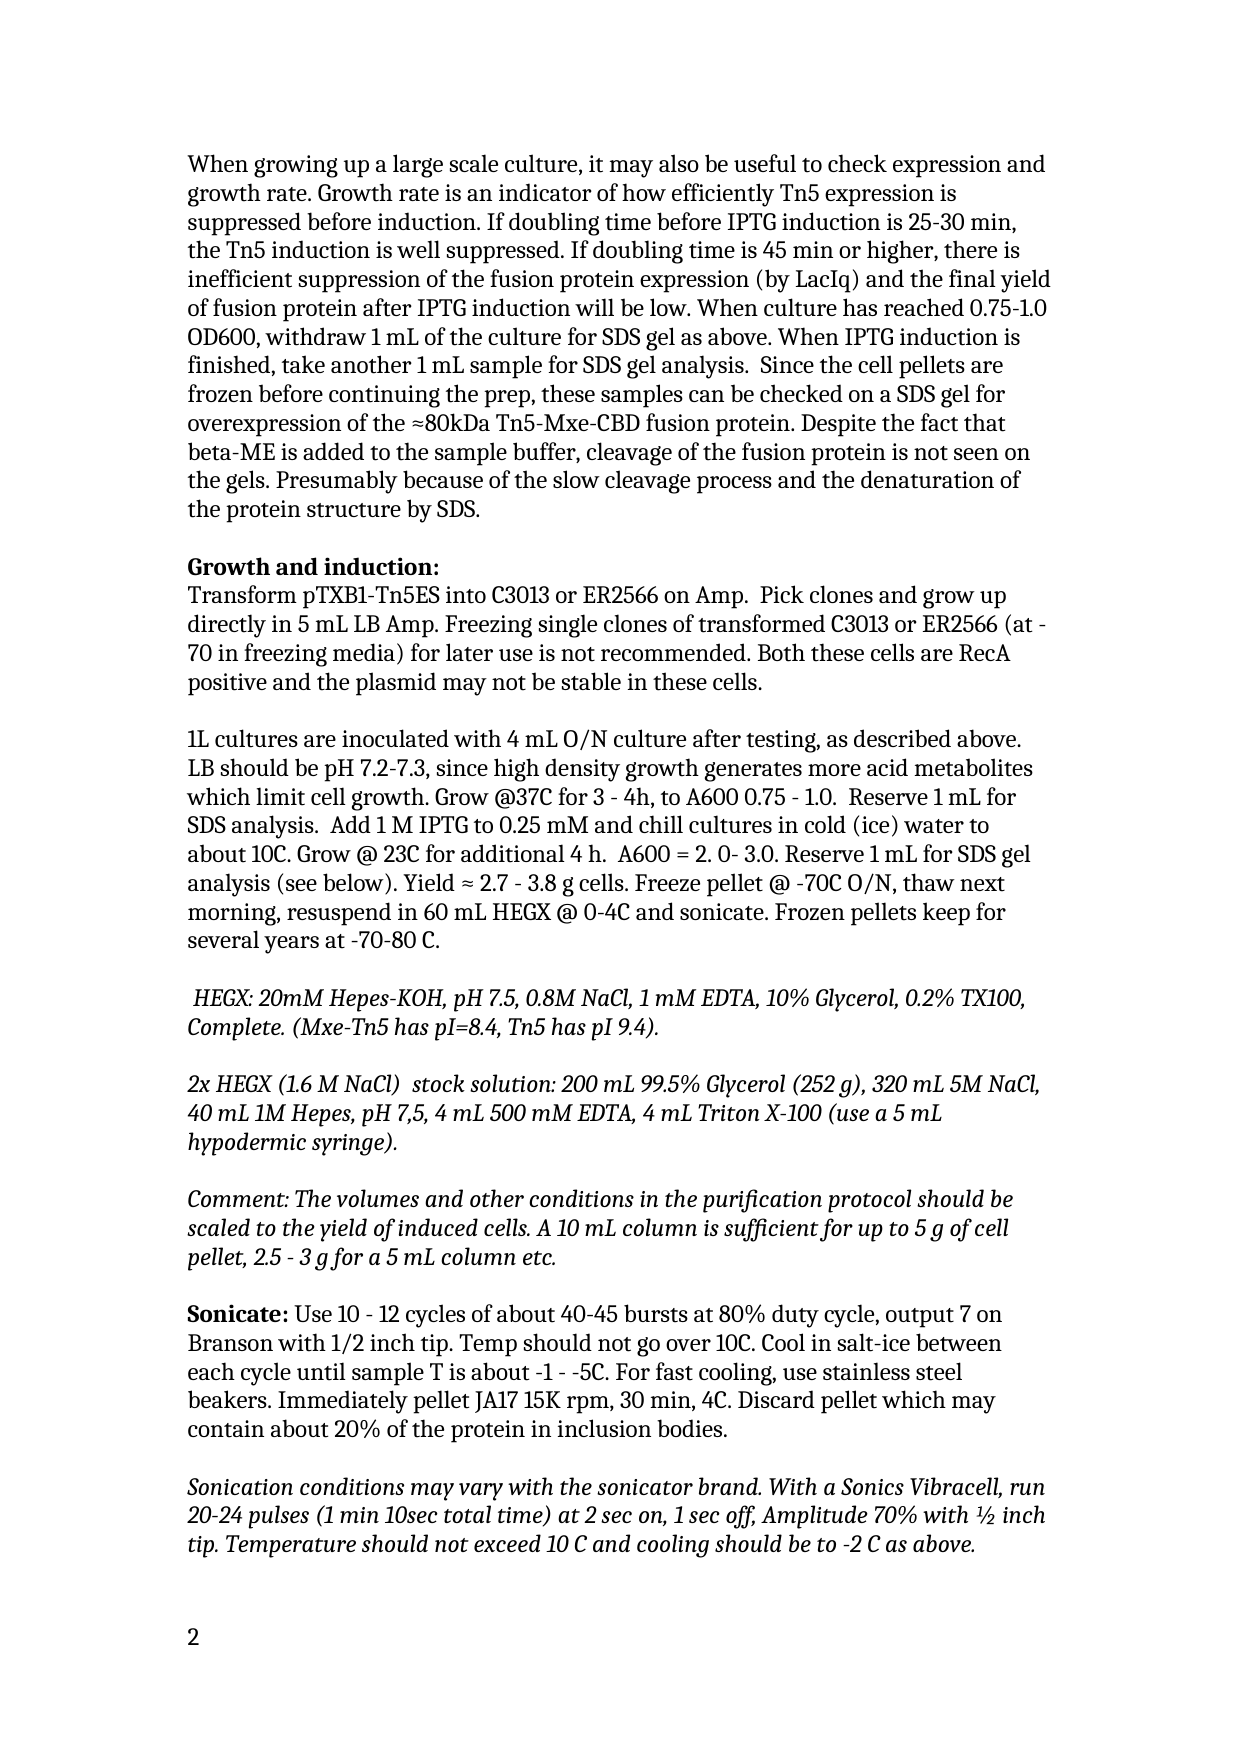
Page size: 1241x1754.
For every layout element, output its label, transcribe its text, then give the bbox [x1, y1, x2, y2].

text 2x HEGX (1.6 M NaCl) stock solution: 200 mL 99.5% Glycerol (252 g), 320 mL 5M NaCl, 40 mL 1M Hepes, pH 7,5, 4 mL 500 mM EDTA, 4 mL Triton X-100 (use a 5 mL hypodermic syringe). [187, 1070, 1053, 1156]
text Sonication conditions may vary with the sonicator brand. With a Sonics Vibracell, run 20-24 pulses (1 min 10sec total time) at 2 sec on, 1 sec off, Amplitude 70% with ½ inch tip. Temperature should not exceed 10 C and cooling should be to -2 C as above. [187, 1472, 1053, 1559]
text Growth and induction: [187, 552, 1053, 581]
text Sonicate: Use 10 - 12 cycles of about 40-45 bursts at 80% duty cycle, output 7 on Branson with 1/2 inch tip. Temp should not go over 10C. Cool in salt-ice between each cycle until sample T is about -1 - -5C. For fast cooling, use stainless steel beakers. Immediately pellet JA17 15K rpm, 30 min, 4C. Discard pellet which may contain about 20% of the protein in inclusion bodies. [187, 1300, 1053, 1444]
text When growing up a large scale culture, it may also be useful to check expression and growth rate. Growth rate is an indicator of how efficiently Tn5 expression is suppressed before induction. If doubling time before IPTG induction is 25-30 min, the Tn5 induction is well suppressed. If doubling time is 45 min or higher, there is inefficient suppression of the fusion protein expression (by LacIq) and the final yield of fusion protein after IPTG induction will be low. When culture has reached 0.75-1.0 OD600, withdraw 1 mL of the culture for SDS gel as above. When IPTG induction is finished, take another 1 mL sample for SDS gel analysis. Since the cell pellets are frozen before continuing the prep, these samples can be checked on a SDS gel for overexpression of the ≈80kDa Tn5-Mxe-CBD fusion protein. Despite the fact that beta-ME is added to the sample buffer, cleavage of the fusion protein is not seen on the gels. Presumably because of the slow cleavage process and the denaturation of the protein structure by SDS. [187, 150, 1053, 524]
text 1L cultures are inoculated with 4 mL O/N culture after testing, as described above. LB should be pH 7.2-7.3, since high density growth generates more acid metabolites which limit cell growth. Grow @37C for 3 - 4h, to A600 0.75 - 1.0. Reserve 1 mL for SDS analysis. Add 1 M IPTG to 0.25 mM and chill cultures in cold (ice) water to about 10C. Grow @ 23C for additional 4 h. A600 = 2. 0- 3.0. Reserve 1 mL for SDS gel analysis (see below). Yield ≈ 2.7 - 3.8 g cells. Freeze pellet @ -70C O/N, thaw next morning, resuspend in 60 mL HEGX @ 0-4C and sonicate. Frozen pellets keep for several years at -70-80 C. [187, 725, 1053, 955]
text Comment: The volumes and other conditions in the purification protocol should be scaled to the yield of induced cells. A 10 mL column is sufficient for up to 5 g of cell pellet, 2.5 - 3 g for a 5 mL column etc. [187, 1185, 1053, 1271]
text HEGX: 20mM Hepes-KOH, pH 7.5, 0.8M NaCl, 1 mM EDTA, 10% Glycerol, 0.2% TX100, Complete. (Mxe-Tn5 has pI=8.4, Tn5 has pI 9.4). [187, 984, 1053, 1041]
text Transform pTXB1-Tn5ES into C3013 or ER2566 on Amp. Pick clones and grow up directly in 5 mL LB Amp. Freezing single clones of transformed C3013 or ER2566 (at -70 in freezing media) for later use is not recommended. Both these cells are RecA positive and the plasmid may not be stable in these cells. [187, 581, 1053, 696]
